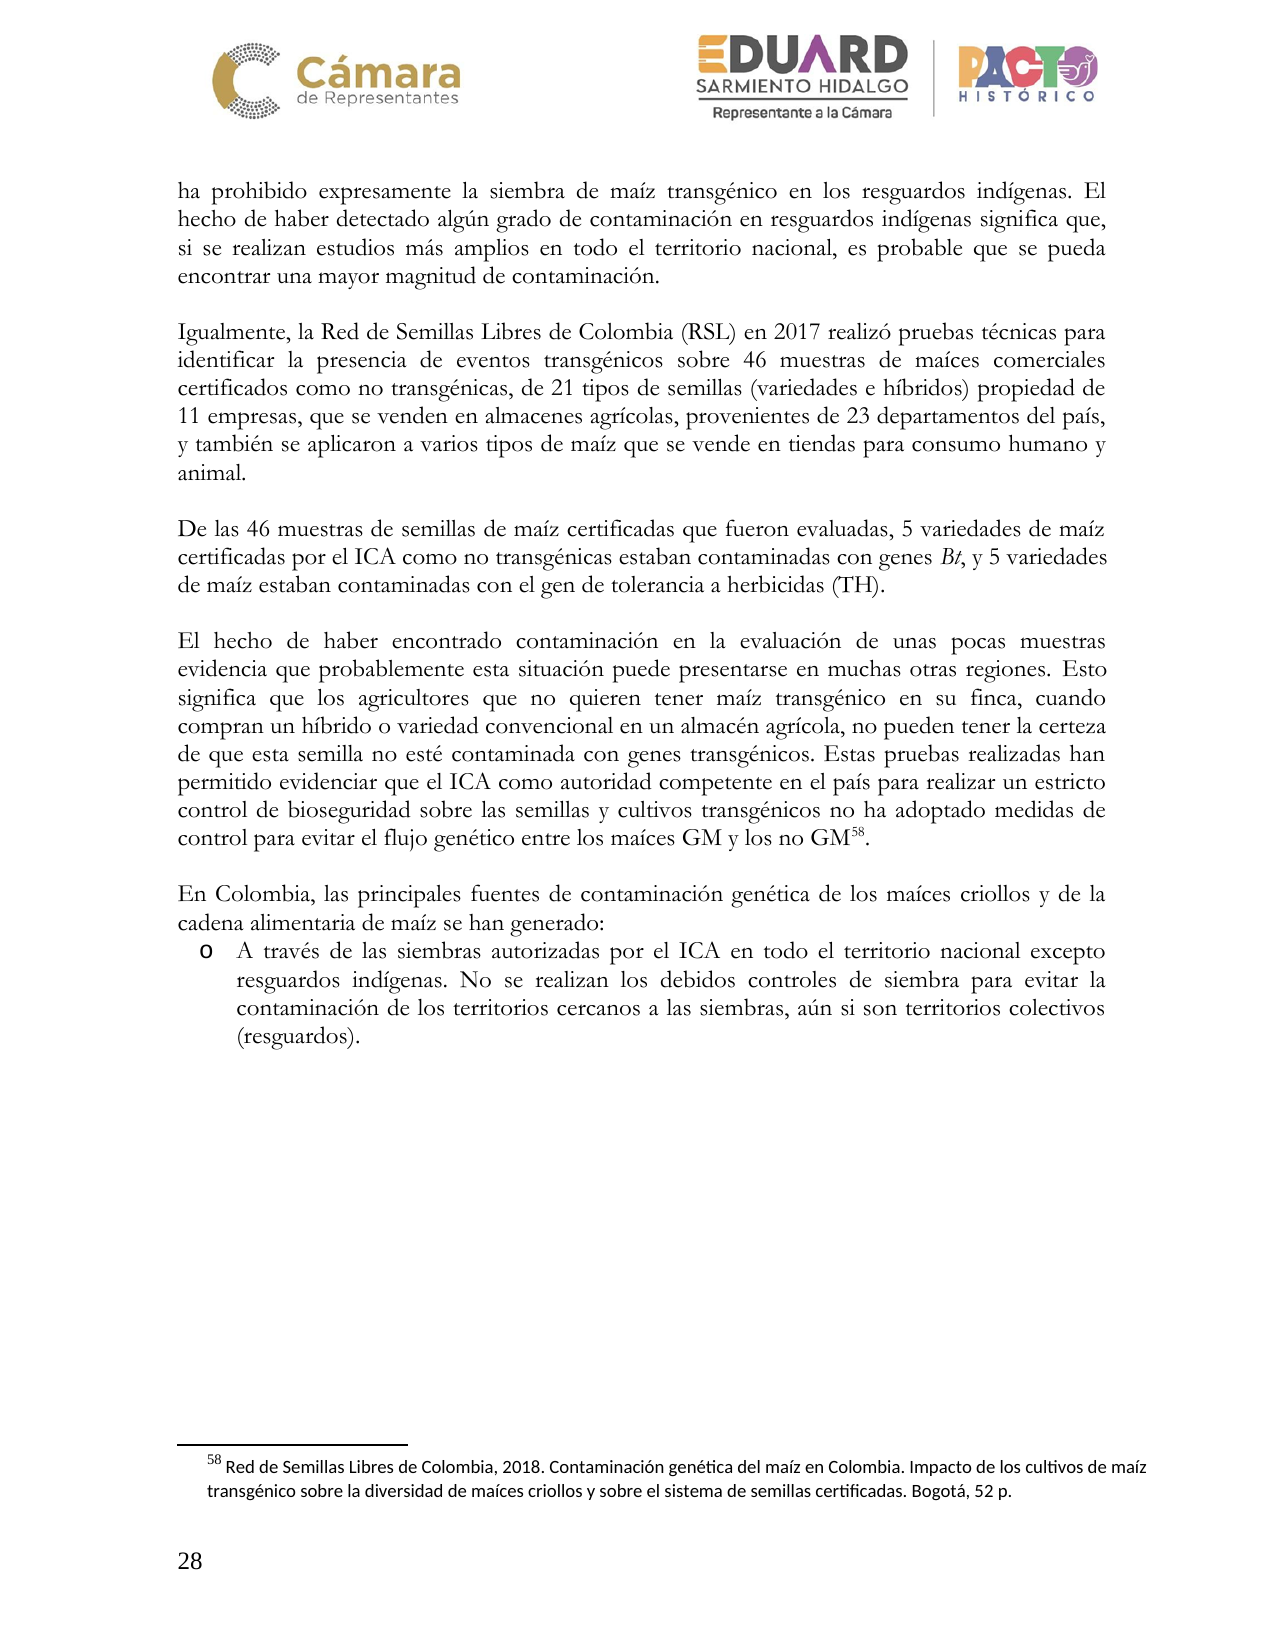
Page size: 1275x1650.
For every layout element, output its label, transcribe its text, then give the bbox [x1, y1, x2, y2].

text En Colombia, las principales fuentes de contaminación genética de los maíces criollos y de la cadena alimentaria de maíz se han generado: [177, 880, 1107, 937]
text Igualmente, la Red de Semillas Libres de Colombia (RSL) en 2017 realizó pruebas técnicas para identificar la presencia de eventos transgénicos sobre 46 muestras de maíces comerciales certificados como no transgénicas, de 21 tipos de semillas (variedades e híbridos) propiedad de 11 empresas, que se venden en almacenes agrícolas, provenientes de 23 departamentos del país, y también se aplicaron a varios tipos de maíz que se vende en tiendas para consumo humano y animal. [177, 318, 1107, 487]
text El hecho de haber encontrado contaminación en la evaluación de unas pocas muestras evidencia que probablemente esta situación puede presentarse en muchas otras regiones. Esto significa que los agricultores que no quieren tener maíz transgénico en su finca, cuando compran un híbrido o variedad convencional en un almacén agrícola, no pueden tener la certeza de que esta semilla no esté contaminada con genes transgénicos. Estas pruebas realizadas han permitido evidenciar que el ICA como autoridad competente en el país para realizar un estricto control de bioseguridad sobre las semillas y cultivos transgénicos no ha adoptado medidas de control para evitar el flujo genético entre los maíces GM y los no GM. [177, 655, 1107, 852]
picture [177, 34, 1098, 164]
list A través de las siembras autorizadas por el ICA en todo el territorio nacional excepto resguardos indígenas. No se realizan los debidos controles de siembra para evitar la contaminación de los territorios cercanos a las siembras, aún si son territorios colectivos (resguardos). [199, 937, 1107, 1050]
text De las 46 muestras de semillas de maíz certificadas que fueron evaluadas, 5 variedades de maíz certificadas por el ICA como no transgénicas estaban contaminadas con genes Bt, y 5 variedades de maíz estaban contaminadas con el gen de tolerancia a herbicidas (TH). [177, 515, 1107, 599]
